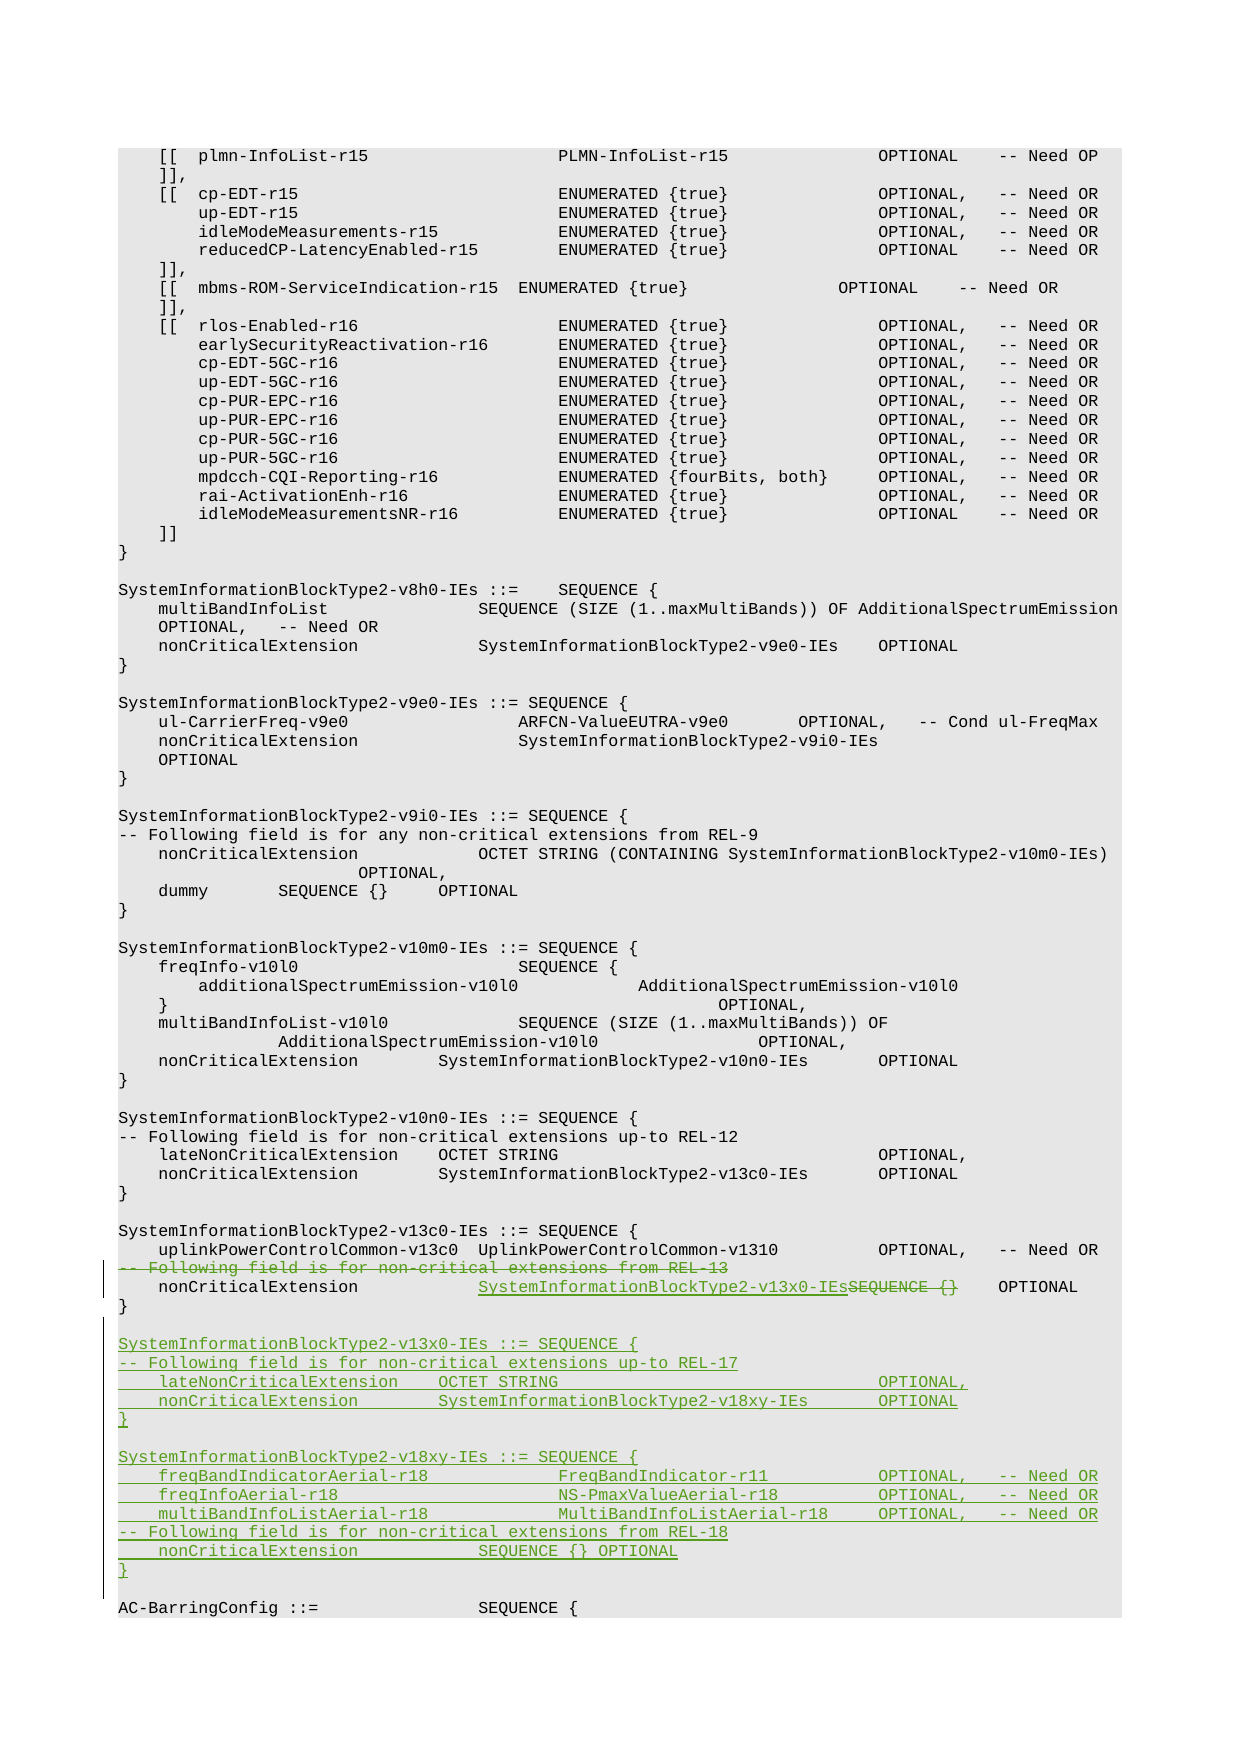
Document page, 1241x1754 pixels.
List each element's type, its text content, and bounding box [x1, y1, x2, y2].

text AC-BarringConfig ::= SEQUENCE { [118, 1599, 1122, 1618]
text } OPTIONAL, [118, 996, 1122, 1015]
text mpdcch-CQI-Reporting-r16 ENUMERATED {fourBits, both} OPTIONAL, -- Need OR [118, 468, 1122, 487]
text } [118, 1072, 1122, 1090]
text up-EDT-r15 ENUMERATED {true} OPTIONAL, -- Need OR [118, 204, 1122, 223]
text idleModeMeasurementsNR-r16 ENUMERATED {true} OPTIONAL -- Need OR [118, 506, 1122, 525]
text ]] [118, 525, 1122, 544]
text } [118, 1185, 1122, 1203]
text nonCriticalExtension OCTET STRING (CONTAINING SystemInformationBlockType2-v10m0-IEs) OPTIONAL, [118, 845, 1122, 883]
text AdditionalSpectrumEmission-v10l0 OPTIONAL, [118, 1034, 1122, 1053]
text nonCriticalExtension SystemInformationBlockType2-v9e0-IEs OPTIONAL [118, 638, 1122, 657]
text SystemInformationBlockType2-v9e0-IEs ::= SEQUENCE { [118, 694, 1122, 713]
text SystemInformationBlockType2-v9i0-IEs ::= SEQUENCE { [118, 808, 1122, 826]
text [[ mbms-ROM-ServiceIndication-r15 ENUMERATED {true} OPTIONAL -- Need OR [118, 280, 1122, 298]
text ]], [118, 261, 1122, 280]
text earlySecurityReactivation-r16 ENUMERATED {true} OPTIONAL, -- Need OR [118, 336, 1122, 355]
text ]], [118, 167, 1122, 185]
text SystemInformationBlockType2-v10m0-IEs ::= SEQUENCE { [118, 939, 1122, 958]
text [[ plmn-InfoList-r15 PLMN-InfoList-r15 OPTIONAL -- Need OP [118, 148, 1122, 167]
text multiBandInfoList SEQUENCE (SIZE (1..maxMultiBands)) OF AdditionalSpectrumEmission OPTIONAL, -- Need OR [118, 600, 1122, 638]
text ul-CarrierFreq-v9e0 ARFCN-ValueEUTRA-v9e0 OPTIONAL, -- Cond ul-FreqMax [118, 713, 1122, 732]
text nonCriticalExtension SystemInformationBlockType2-v10n0-IEs OPTIONAL [118, 1053, 1122, 1072]
text } [118, 657, 1122, 676]
text } [118, 770, 1122, 789]
text multiBandInfoList-v10l0 SEQUENCE (SIZE (1..maxMultiBands)) OF [118, 1015, 1122, 1034]
text lateNonCriticalExtension OCTET STRING OPTIONAL, [118, 1147, 1122, 1166]
text cp-PUR-EPC-r16 ENUMERATED {true} OPTIONAL, -- Need OR [118, 393, 1122, 412]
text ]], [118, 298, 1122, 317]
text reducedCP-LatencyEnabled-r15 ENUMERATED {true} OPTIONAL -- Need OR [118, 242, 1122, 261]
text [[ cp-EDT-r15 ENUMERATED {true} OPTIONAL, -- Need OR [118, 185, 1122, 204]
text nonCriticalExtension SystemInformationBlockType2-v13c0-IEs OPTIONAL [118, 1166, 1122, 1185]
text [[ rlos-Enabled-r16 ENUMERATED {true} OPTIONAL, -- Need OR [118, 317, 1122, 336]
text nonCriticalExtension OPTIONAL [118, 1279, 1122, 1298]
text } [118, 902, 1122, 921]
text freqInfo-v10l0 SEQUENCE { [118, 958, 1122, 977]
text SystemInformationBlockType2-v13c0-IEs ::= SEQUENCE { [118, 1222, 1122, 1241]
text rai-ActivationEnh-r16 ENUMERATED {true} OPTIONAL, -- Need OR [118, 487, 1122, 506]
text up-PUR-5GC-r16 ENUMERATED {true} OPTIONAL, -- Need OR [118, 449, 1122, 468]
text additionalSpectrumEmission-v10l0 AdditionalSpectrumEmission-v10l0 [118, 977, 1122, 996]
text cp-EDT-5GC-r16 ENUMERATED {true} OPTIONAL, -- Need OR [118, 355, 1122, 374]
text nonCriticalExtension SystemInformationBlockType2-v9i0-IEs OPTIONAL [118, 732, 1122, 770]
text idleModeMeasurements-r15 ENUMERATED {true} OPTIONAL, -- Need OR [118, 223, 1122, 242]
text SystemInformationBlockType2-v8h0-IEs ::= SEQUENCE { [118, 581, 1122, 600]
text -- Following field is for non-critical extensions up-to REL-12 [118, 1128, 1122, 1147]
text -- Following field is for any non-critical extensions from REL-9 [118, 826, 1122, 845]
text SystemInformationBlockType2-v10n0-IEs ::= SEQUENCE { [118, 1109, 1122, 1128]
text up-PUR-EPC-r16 ENUMERATED {true} OPTIONAL, -- Need OR [118, 412, 1122, 431]
text up-EDT-5GC-r16 ENUMERATED {true} OPTIONAL, -- Need OR [118, 374, 1122, 393]
text cp-PUR-5GC-r16 ENUMERATED {true} OPTIONAL, -- Need OR [118, 431, 1122, 449]
text uplinkPowerControlCommon-v13c0 UplinkPowerControlCommon-v1310 OPTIONAL, -- Need OR [118, 1241, 1122, 1260]
text } [118, 1298, 1122, 1317]
text dummy SEQUENCE {} OPTIONAL [118, 883, 1122, 902]
text } [118, 544, 1122, 562]
